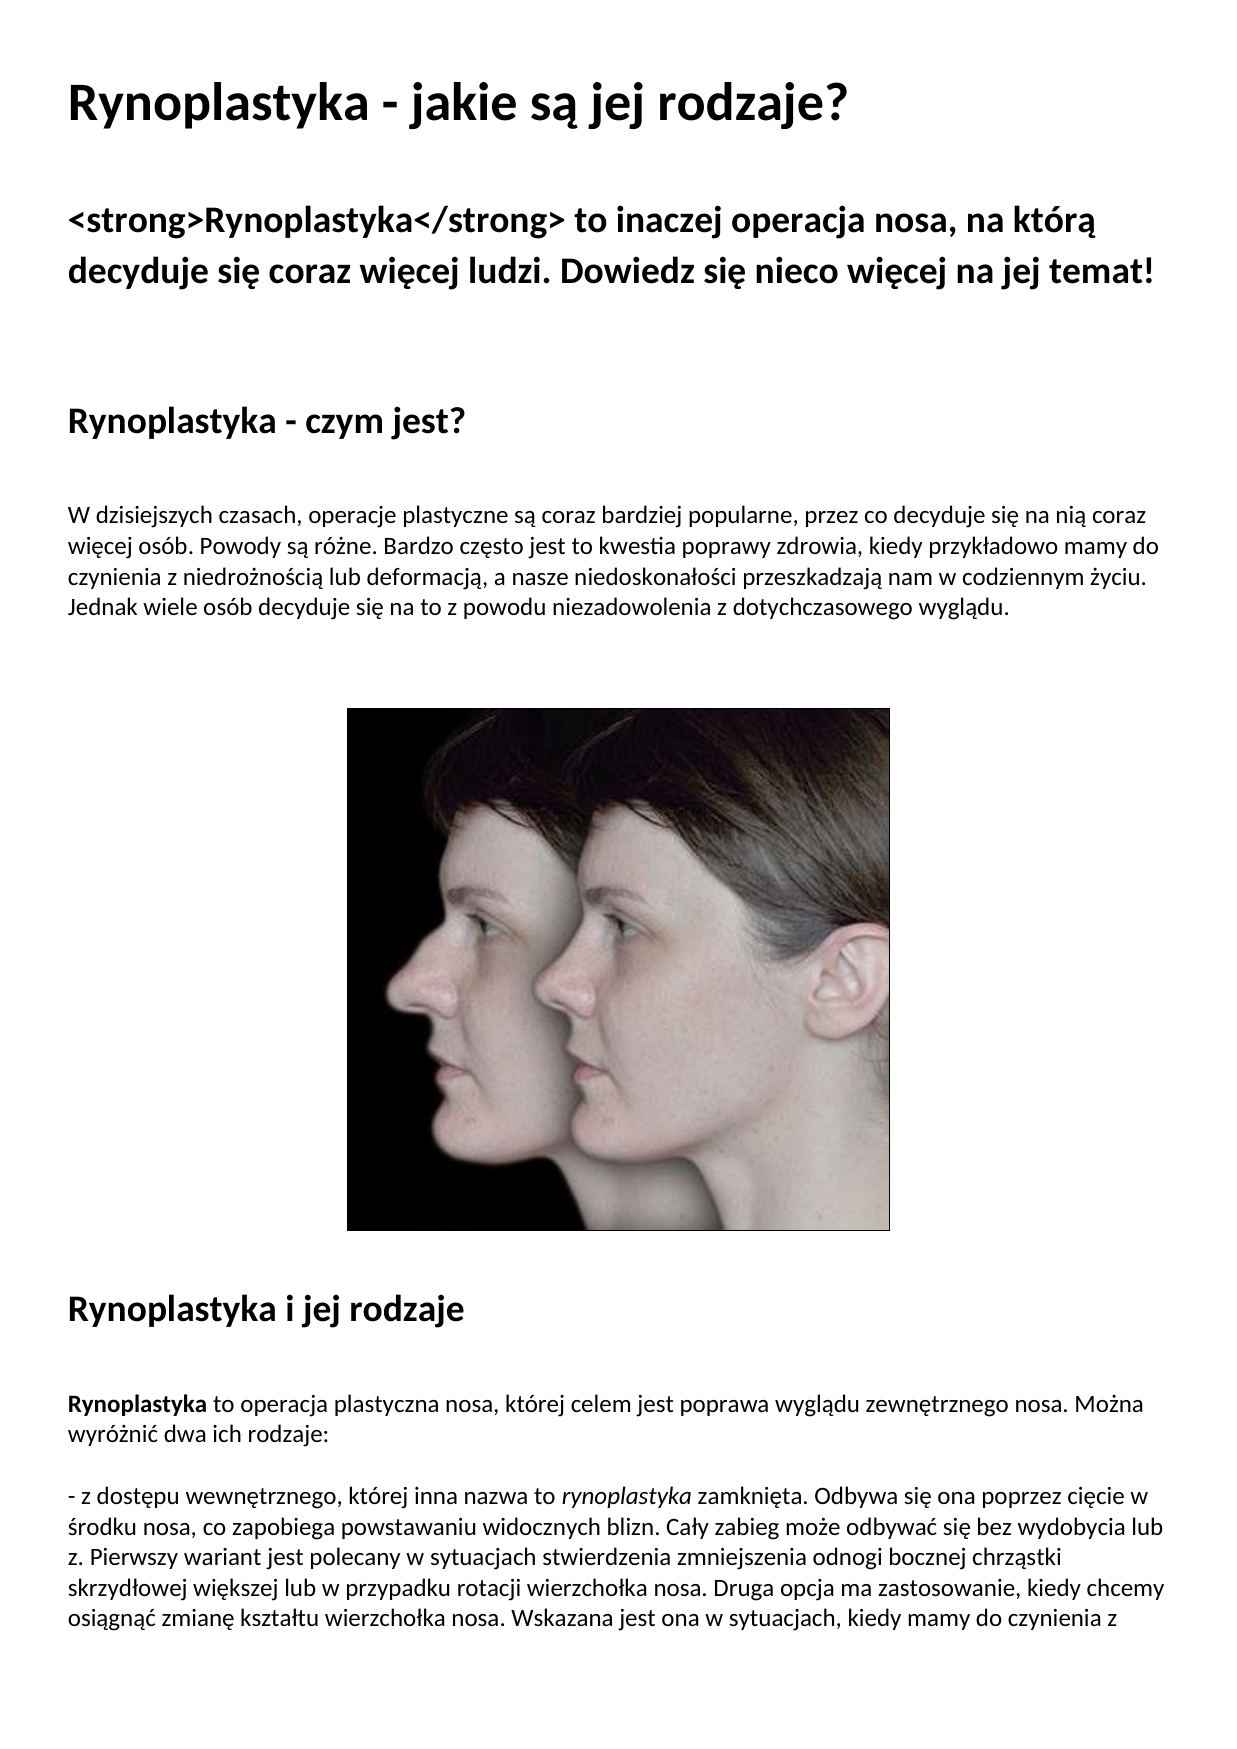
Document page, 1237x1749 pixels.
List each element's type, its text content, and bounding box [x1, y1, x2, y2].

text Rynoplastyka i jej rodzaje [68, 1285, 1169, 1331]
text <strong>Rynoplastyka</strong> to inaczej operacja nosa, na którą decyduje się coraz więcej ludzi. Dowiedz się nieco więcej na jej temat! [68, 196, 1169, 293]
text Rynoplastyka to operacja plastyczna nosa, której celem jest poprawa wyglądu zewnętrznego nosa. Można wyróżnić dwa ich rodzaje: [68, 1388, 1169, 1449]
text Rynoplastyka - jakie są jej rodzaje? [68, 68, 1169, 134]
text W dzisiejszych czasach, operacje plastyczne są coraz bardziej popularne, przez co decyduje się na nią coraz więcej osób. Powody są różne. Bardzo często jest to kwestia poprawy zdrowia, kiedy przykładowo mamy do czynienia z niedrożnością lub deformacją, a nasze niedoskonałości przeszkadzają nam w codziennym życiu. Jednak wiele osób decyduje się na to z powodu niezadowolenia z dotychczasowego wyglądu. [68, 500, 1169, 622]
picture [348, 709, 889, 1230]
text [68, 1480, 1169, 1633]
text Rynoplastyka - czym jest? [68, 397, 1169, 443]
